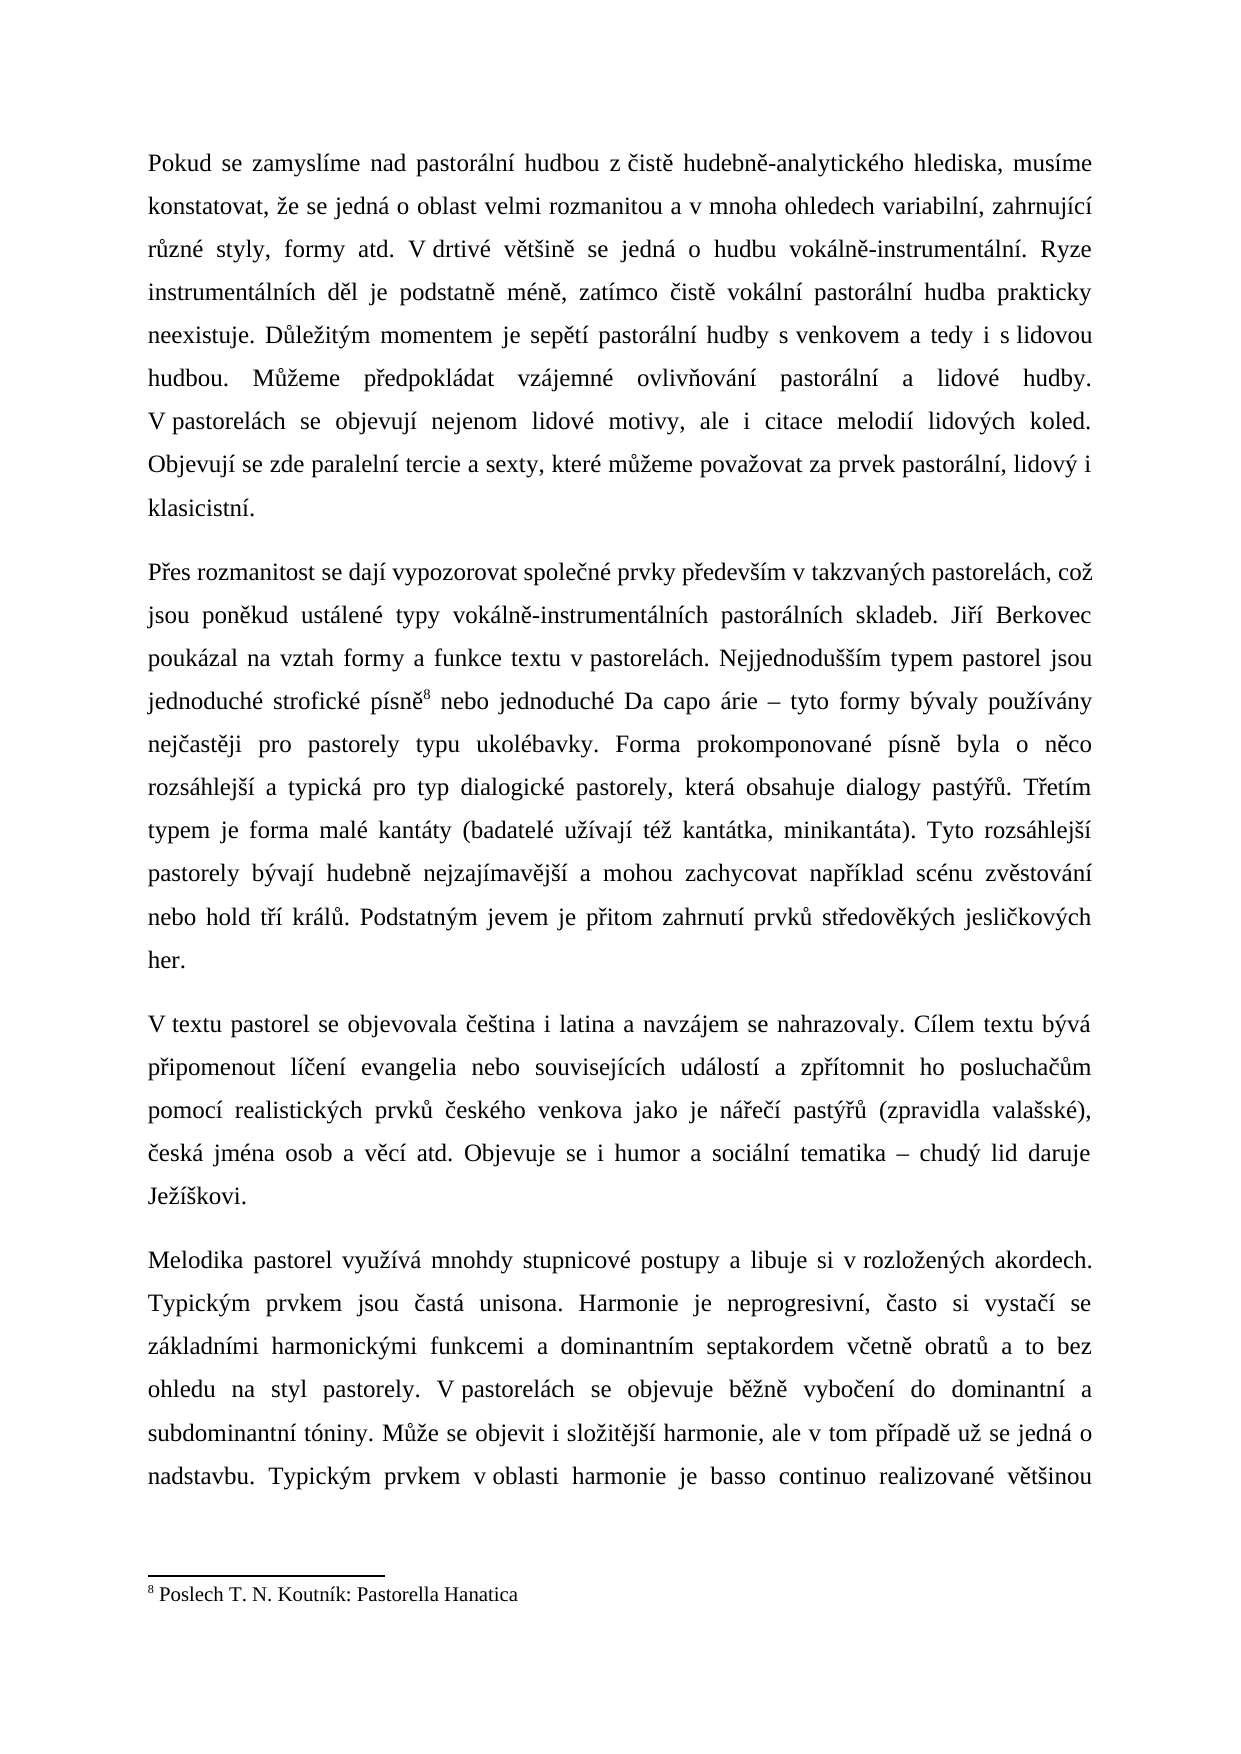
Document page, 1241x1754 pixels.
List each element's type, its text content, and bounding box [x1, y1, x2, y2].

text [148, 1245, 1093, 1489]
text Přes rozmanitost se dají vypozorovat společné prvky především v takzvaných pastorelách, což jsou poněkud ustálené typy vokálně-instrumentálních pastorálních skladeb. Jiří Berkovec poukázal na vztah formy a funkce textu v pastorelách. Nejjednodušším typem pastorel jsou jednoduché strofické písně nebo jednoduché Da capo árie – tyto formy bývaly používány nejčastěji pro pastorely typu ukolébavky. Forma prokomponované písně byla o něco rozsáhlejší a typická pro typ dialogické pastorely, která obsahuje dialogy pastýřů. Třetím typem je forma malé kantáty (badatelé užívají též kantátka, minikantáta). Tyto rozsáhlejší pastorely bývají hudebně nejzajímavější a mohou zachycovat například scénu zvěstování nebo hold tří králů. Podstatným jevem je přitom zahrnutí prvků středověkých jesličkových her. [148, 557, 1093, 973]
text V textu pastorel se objevovala čeština i latina a navzájem se nahrazovaly. Cílem textu bývá připomenout líčení evangelia nebo souvisejících událostí a zpřítomnit ho posluchačům pomocí realistických prvků českého venkova jako je nářečí pastýřů (zpravidla valašské), česká jména osob a věcí atd. Objevuje se i humor a sociální tematika – chudý lid daruje Ježíškovi. [148, 1009, 1093, 1210]
text Pokud se zamyslíme nad pastorální hudbou z čistě hudebně-analytického hlediska, musíme konstatovat, že se jedná o oblast velmi rozmanitou a v mnoha ohledech variabilní, zahrnující různé styly, formy atd. V drtivé většině se jedná o hudbu vokálně-instrumentální. Ryze instrumentálních děl je podstatně méně, zatímco čistě vokální pastorální hudba prakticky neexistuje. Důležitým momentem je sepětí pastorální hudby s venkovem a tedy i s lidovou hudbou. Můžeme předpokládat vzájemné ovlivňování pastorální a lidové hudby. V pastorelách se objevují nejenom lidové motivy, ale i citace melodií lidových koled. Objevují se zde paralelní tercie a sexty, které můžeme považovat za prvek pastorální, lidový i klasicistní. [148, 148, 1093, 521]
